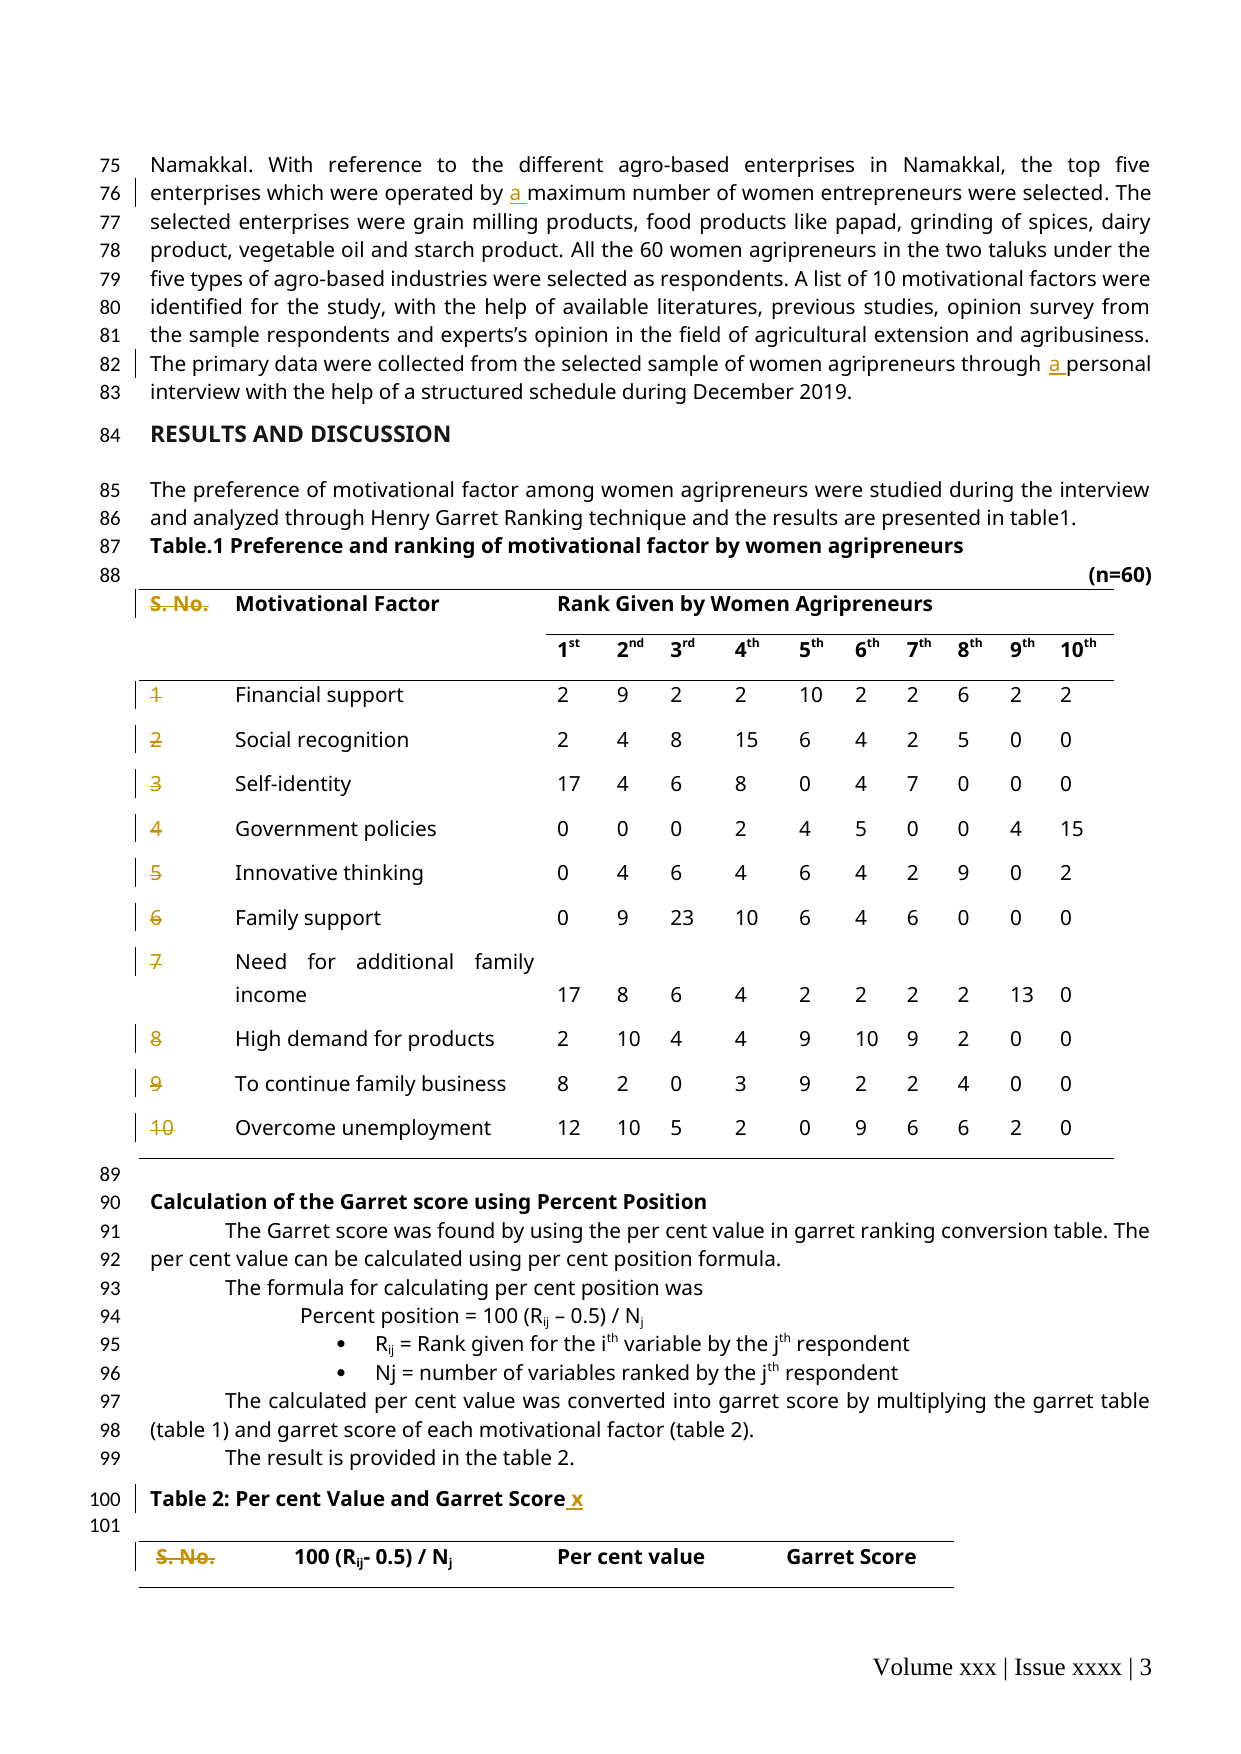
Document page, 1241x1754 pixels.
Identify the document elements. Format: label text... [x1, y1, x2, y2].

table_cell 0 [1049, 1114, 1113, 1158]
table_cell 2 [844, 681, 895, 725]
table_header Per cent value [514, 1542, 748, 1587]
table_cell 2 [1049, 859, 1113, 903]
table_cell 0 [659, 814, 723, 858]
table_cell 2 [546, 681, 605, 725]
table_cell 4 [723, 1025, 788, 1069]
table_cell 0 [1049, 725, 1113, 769]
table_cell 9 [946, 859, 999, 903]
table_cell 0 [999, 903, 1048, 947]
table_cell 6 [659, 859, 723, 903]
table_cell Need for additional family income [224, 948, 546, 1024]
table_cell 9 [788, 1069, 843, 1113]
table_cell 4 [946, 1069, 999, 1113]
table_cell Social recognition [224, 725, 546, 769]
table_cell 2 [895, 725, 946, 769]
table_cell 15 [723, 725, 788, 769]
table_cell 0 [1049, 1069, 1113, 1113]
text The result is provided in the table 2. [150, 1443, 1152, 1472]
table_cell 6th [844, 635, 895, 679]
table_cell Self-identity [224, 770, 546, 814]
table_cell 8th [946, 635, 999, 679]
text Calculation of the Garret score using Percent Position [150, 1187, 1152, 1216]
table_header Garret Score [748, 1542, 954, 1587]
table_cell 0 [1049, 1025, 1113, 1069]
table_cell [139, 814, 224, 858]
table_cell 2 [605, 1069, 659, 1113]
table_cell 17 [546, 948, 605, 1024]
table_cell 6 [788, 859, 843, 903]
table_cell 0 [946, 903, 999, 947]
table_cell 12 [546, 1114, 605, 1158]
table_cell 10 [605, 1025, 659, 1069]
table_cell 4 [844, 903, 895, 947]
table_cell 2 [844, 1069, 895, 1113]
table_cell 0 [999, 770, 1048, 814]
table_cell 7 [895, 770, 946, 814]
table_cell 5 [659, 1114, 723, 1158]
table_cell 2 [895, 948, 946, 1024]
table_cell 0 [999, 859, 1048, 903]
table_cell 4 [659, 1025, 723, 1069]
table_cell [139, 725, 224, 769]
table_cell 2 [788, 948, 843, 1024]
table_cell 4 [788, 814, 843, 858]
table_header [139, 1542, 232, 1587]
table_header Motivational Factor [224, 590, 546, 679]
table_cell 2 [895, 1069, 946, 1113]
table_cell 2nd [605, 635, 659, 679]
table_cell 9th [999, 635, 1048, 679]
table_cell High demand for products [224, 1025, 546, 1069]
table_cell 3 [723, 1069, 788, 1113]
table_cell 4 [605, 770, 659, 814]
table_cell Government policies [224, 814, 546, 858]
table_cell 2 [946, 1025, 999, 1069]
table_cell 6 [659, 770, 723, 814]
table_cell [139, 681, 224, 725]
table_cell Overcome unemployment [224, 1114, 546, 1158]
table_cell 6 [659, 948, 723, 1024]
table_cell 15 [1049, 814, 1113, 858]
table_cell 2 [723, 681, 788, 725]
table_cell 3rd [659, 635, 723, 679]
text Percent position = 100 (Rij – 0.5) / Nj [225, 1301, 1152, 1329]
table_cell 23 [659, 903, 723, 947]
table_cell 8 [546, 1069, 605, 1113]
table_cell 5 [844, 814, 895, 858]
table_cell 4 [844, 770, 895, 814]
table_cell 6 [788, 903, 843, 947]
table_cell 0 [605, 814, 659, 858]
table_cell 4 [844, 859, 895, 903]
table_cell [139, 770, 224, 814]
table_cell 0 [1049, 903, 1113, 947]
table_cell 13 [999, 948, 1048, 1024]
table_cell 2 [895, 681, 946, 725]
table_cell 2 [546, 725, 605, 769]
table_cell [139, 1025, 224, 1069]
table_cell 5th [788, 635, 843, 679]
table_cell 2 [844, 948, 895, 1024]
table_cell 0 [788, 1114, 843, 1158]
table_cell 2 [946, 948, 999, 1024]
table_cell 0 [946, 770, 999, 814]
table_cell 0 [999, 1025, 1048, 1069]
table_cell 6 [946, 1114, 999, 1158]
table_cell 2 [723, 814, 788, 858]
table_cell 4 [605, 725, 659, 769]
table_cell 8 [723, 770, 788, 814]
table_cell 2 [659, 681, 723, 725]
list Rij = Rank given for the ith variable by the jth respondent [337, 1329, 1152, 1358]
table_cell 9 [844, 1114, 895, 1158]
text Table.1 Preference and ranking of motivational factor by women agripreneurs [150, 532, 1152, 560]
table_cell 10th [1049, 635, 1113, 679]
table_cell 2 [546, 1025, 605, 1069]
text The formula for calculating per cent position was [150, 1273, 1152, 1301]
table_cell 4 [723, 859, 788, 903]
table_cell 10 [605, 1114, 659, 1158]
table_cell 0 [788, 770, 843, 814]
table_header Rank Given by Women Agripreneurs [546, 590, 1113, 634]
table_cell 0 [1049, 770, 1113, 814]
table_cell 9 [605, 681, 659, 725]
table_cell 5 [946, 725, 999, 769]
table_cell 0 [946, 814, 999, 858]
table_cell 9 [605, 903, 659, 947]
table_cell 4th [723, 635, 788, 679]
subtitle RESULTS AND DISCUSSION [150, 418, 1152, 450]
table_cell 10 [788, 681, 843, 725]
table_cell 6 [895, 1114, 946, 1158]
table_cell 6 [946, 681, 999, 725]
table_cell 2 [895, 859, 946, 903]
table_cell 0 [546, 903, 605, 947]
table_cell 10 [844, 1025, 895, 1069]
table_cell 0 [895, 814, 946, 858]
table_cell 2 [999, 681, 1048, 725]
table_cell 0 [999, 725, 1048, 769]
table_cell 8 [605, 948, 659, 1024]
table_cell 4 [605, 859, 659, 903]
table_cell 8 [659, 725, 723, 769]
table_cell [139, 903, 224, 947]
table_cell 9 [895, 1025, 946, 1069]
table_cell 4 [723, 948, 788, 1024]
table_cell To continue family business [224, 1069, 546, 1113]
table_cell 0 [546, 859, 605, 903]
table_cell [139, 948, 224, 1024]
table_cell Financial support [224, 681, 546, 725]
table_cell [139, 1069, 224, 1113]
table_cell 0 [659, 1069, 723, 1113]
table_cell 0 [999, 1069, 1048, 1113]
table_cell 4 [999, 814, 1048, 858]
text The Garret score was found by using the per cent value in garret ranking conversion table. The per cent value can be calculated using per cent position formula. [150, 1216, 1152, 1273]
table_cell [139, 859, 224, 903]
table_cell 1st [546, 635, 605, 679]
table_cell Innovative thinking [224, 859, 546, 903]
table_cell 2 [723, 1114, 788, 1158]
table_cell 10 [723, 903, 788, 947]
table_cell 6 [788, 725, 843, 769]
table_cell 0 [1049, 948, 1113, 1024]
table_cell 2 [999, 1114, 1048, 1158]
text (n=60) [150, 560, 1152, 588]
table_cell 0 [546, 814, 605, 858]
text The preference of motivational factor among women agripreneurs were studied during the interview and analyzed through Henry Garret Ranking technique and the results are presented in table1. [150, 475, 1152, 532]
table_cell 7th [895, 635, 946, 679]
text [150, 150, 1152, 406]
text Table 2: Per cent Value and Garret Score [150, 1484, 1152, 1513]
table_cell 17 [546, 770, 605, 814]
table_cell [139, 1114, 224, 1158]
table_header 100 (Rij- 0.5) / Nj [233, 1542, 514, 1587]
list Nj = number of variables ranked by the jth respondent [337, 1358, 1152, 1386]
table_cell 9 [788, 1025, 843, 1069]
text The calculated per cent value was converted into garret score by multiplying the garret table (table 1) and garret score of each motivational factor (table 2). [150, 1386, 1152, 1443]
table_header [139, 590, 224, 679]
table_cell 2 [1049, 681, 1113, 725]
table_cell 4 [844, 725, 895, 769]
table_cell 6 [895, 903, 946, 947]
table_cell Family support [224, 903, 546, 947]
